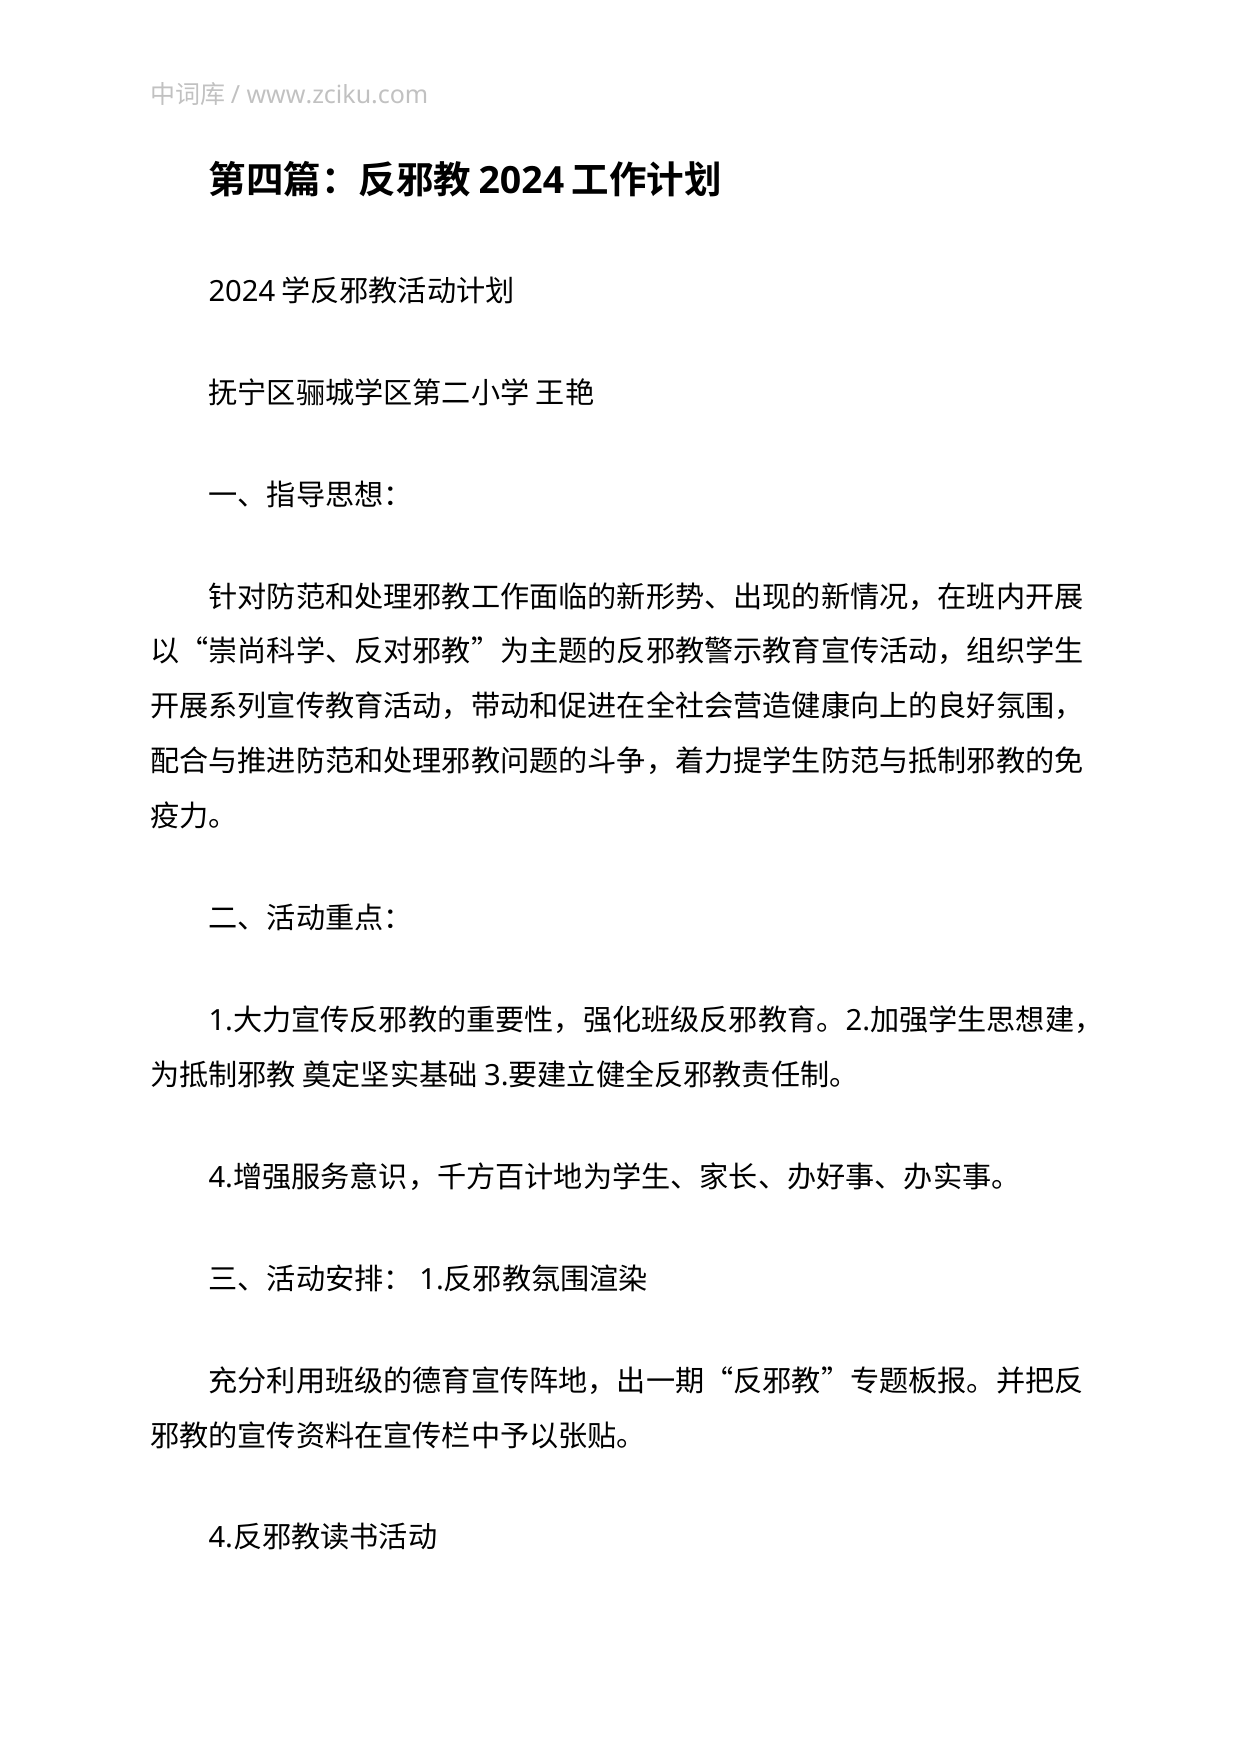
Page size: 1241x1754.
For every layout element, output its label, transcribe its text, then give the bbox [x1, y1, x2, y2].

text 2024学反邪教活动计划 [150, 268, 1090, 310]
text 第四篇：反邪教2024工作计划 [150, 150, 1090, 204]
text 一、指导思想： [150, 471, 1090, 514]
text 针对防范和处理邪教工作面临的新形势、出现的新情况，在班内开展以“崇尚科学、反对邪教”为主题的反邪教警示教育宣传活动，组织学生开展系列宣传教育活动，带动和促进在全社会营造健康向上的良好氛围，配合与推进防范和处理邪教问题的斗争，着力提学生防范与抵制邪教的免疫力。 [150, 573, 1090, 835]
text 三、活动安排： 1.反邪教氛围渲染 [150, 1255, 1090, 1298]
text 充分利用班级的德育宣传阵地，出一期“反邪教”专题板报。并把反邪教的宣传资料在宣传栏中予以张贴。 [150, 1357, 1090, 1454]
text 抚宁区骊城学区第二小学 王艳 [150, 369, 1090, 412]
text 1.大力宣传反邪教的重要性，强化班级反邪教育。2.加强学生思想建，为抵制邪教 奠定坚实基础 3.要建立健全反邪教责任制。 [150, 996, 1090, 1094]
text 二、活动重点： [150, 894, 1090, 937]
text 4.增强服务意识，千方百计地为学生、家长、办好事、办实事。 [150, 1153, 1090, 1196]
text 4.反邪教读书活动 [150, 1514, 1090, 1556]
